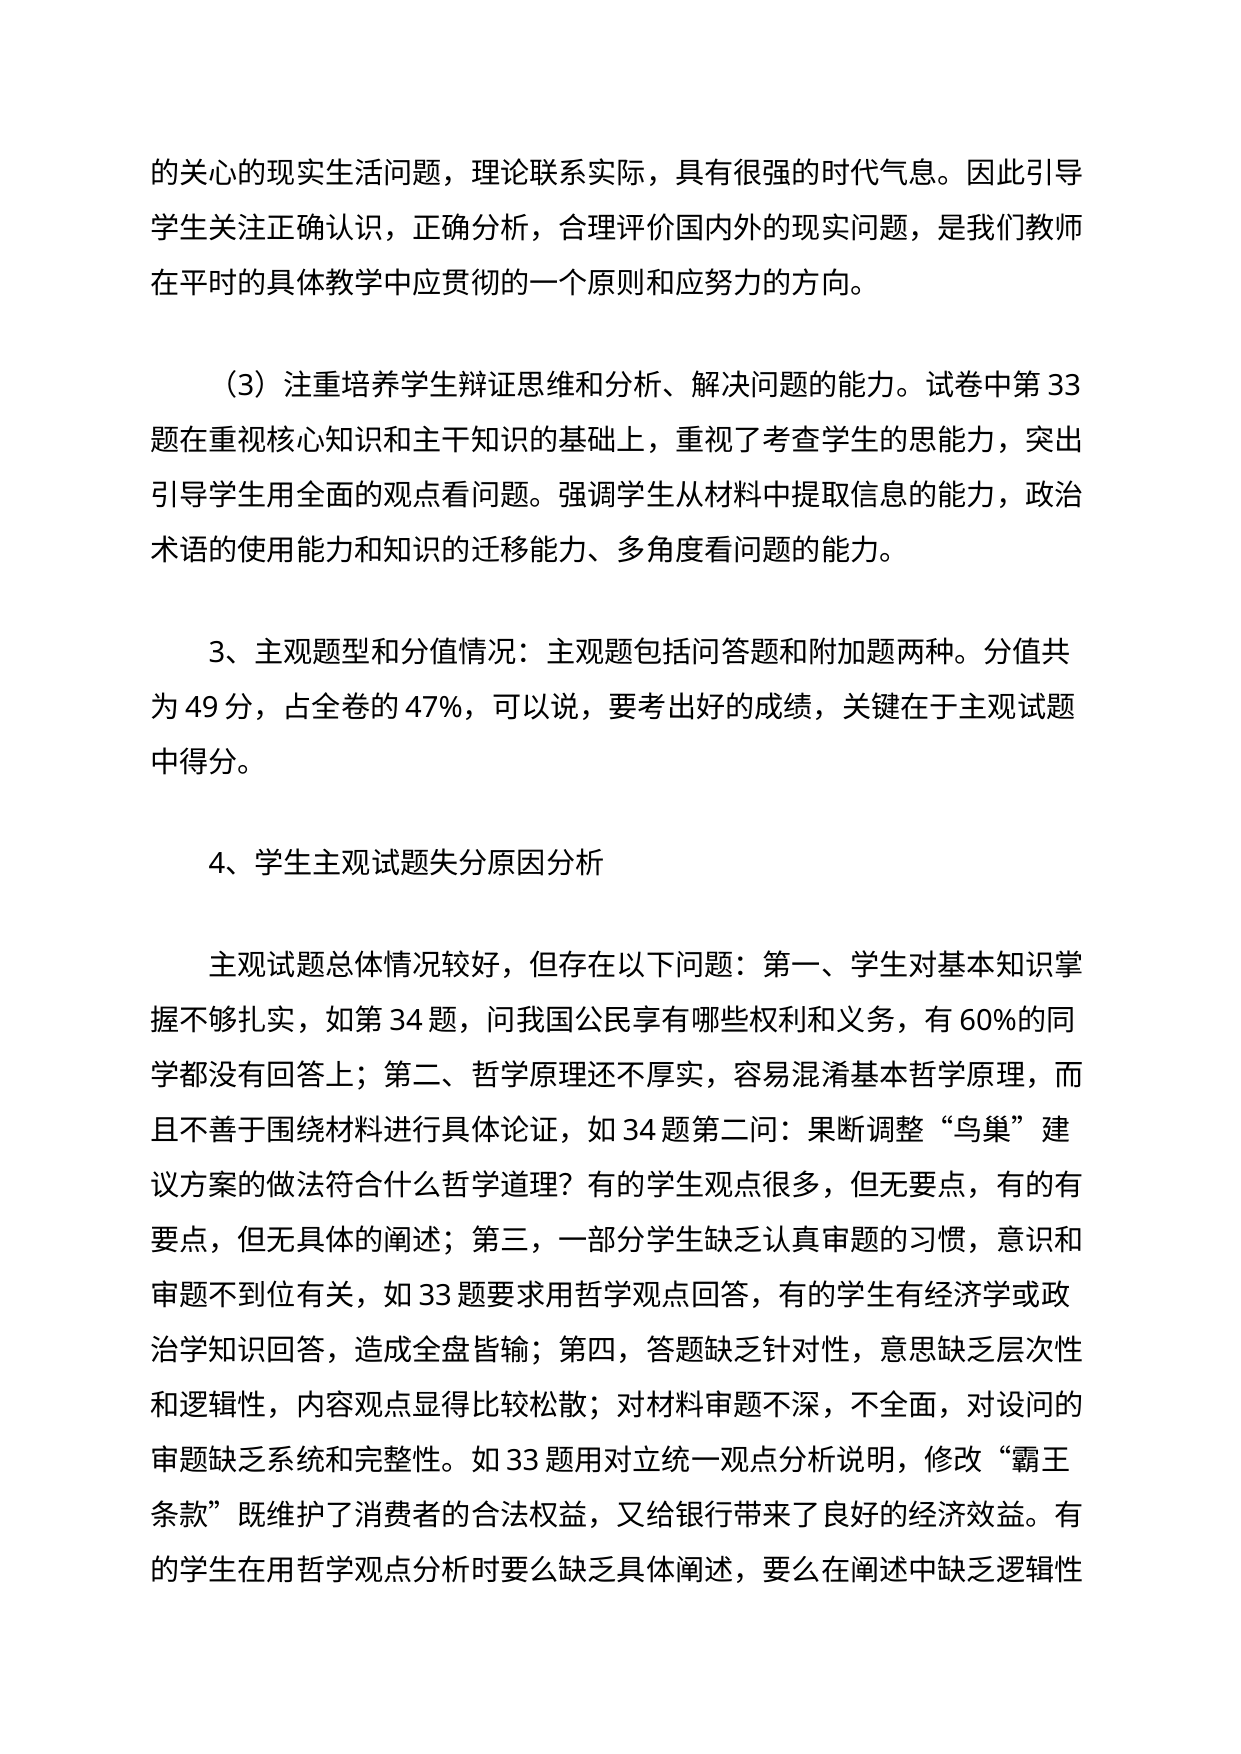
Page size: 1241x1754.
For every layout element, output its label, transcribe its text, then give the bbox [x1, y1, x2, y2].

text 3、主观题型和分值情况：主观题包括问答题和附加题两种。分值共为49分，占全卷的47%，可以说，要考出好的成绩，关键在于主观试题中得分。 [150, 628, 1090, 780]
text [150, 942, 1090, 1588]
text 4、学生主观试题失分原因分析 [150, 840, 1090, 882]
text （3）注重培养学生辩证思维和分析、解决问题的能力。试卷中第33题在重视核心知识和主干知识的基础上，重视了考查学生的思能力，突出引导学生用全面的观点看问题。强调学生从材料中提取信息的能力，政治术语的使用能力和知识的迁移能力、多角度看问题的能力。 [150, 362, 1090, 569]
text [150, 150, 1090, 302]
